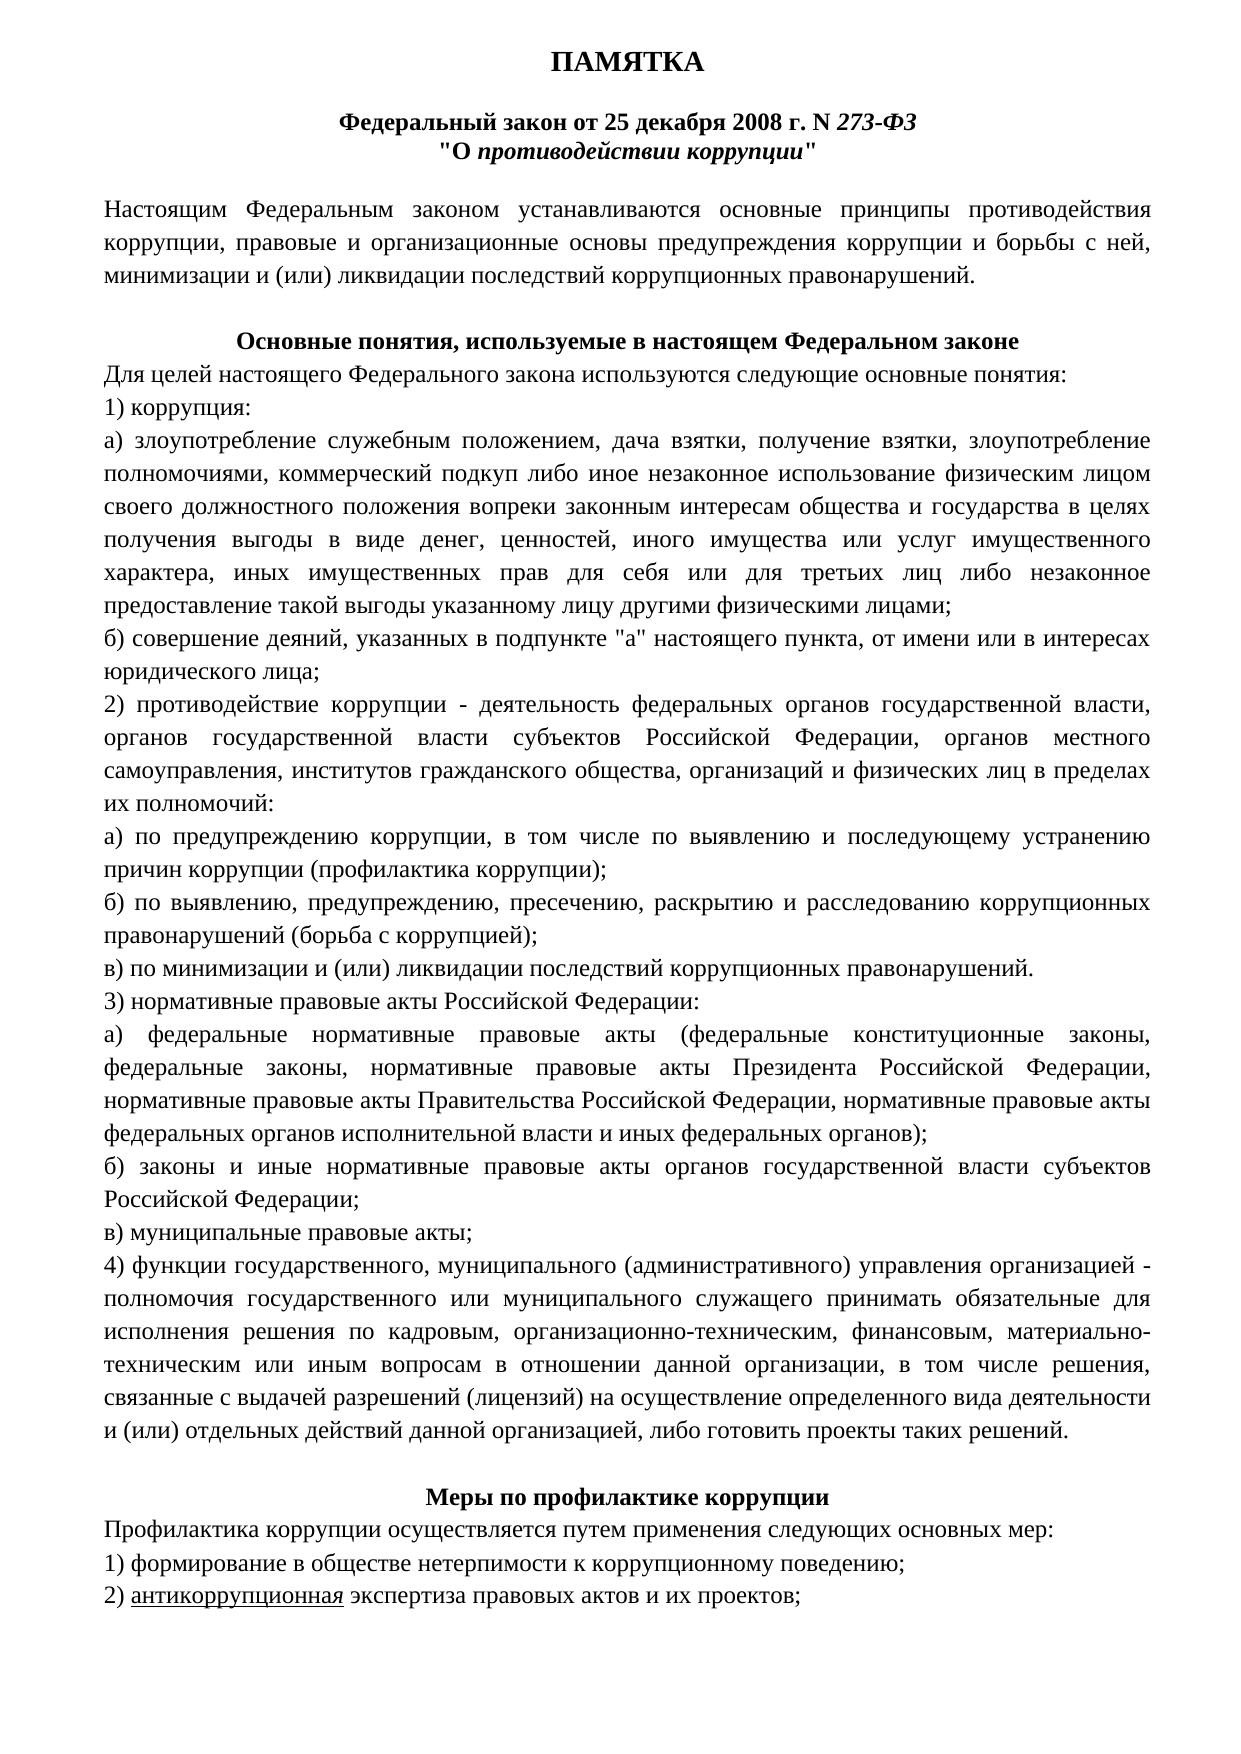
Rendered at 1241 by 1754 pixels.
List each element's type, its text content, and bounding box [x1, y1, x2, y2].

text Профилактика коррупции осуществляется путем применения следующих основных мер: [103, 1514, 1152, 1543]
text Для целей настоящего Федерального закона используются следующие основные понятия: [103, 359, 1152, 388]
text Настоящим Федеральным законом устанавливаются основные принципы противодействия коррупции, правовые и организационные основы предупреждения коррупции и борьбы с ней, минимизации и (или) ликвидации последствий коррупционных правонарушений. [103, 194, 1152, 288]
text 1) формирование в обществе нетерпимости к коррупционному поведению; [103, 1548, 1152, 1576]
text 4) функции государственного, муниципального (административного) управления организацией - полномочия государственного или муниципального служащего принимать обязательные для исполнения решения по кадровым, организационно-техническим, финансовым, материально-техническим или иным вопросам в отношении данной организации, в том числе решения, связанные с выдачей разрешений (лицензий) на осуществление определенного вида деятельности и (или) отдельных действий данной организацией, либо готовить проекты таких решений. [103, 1250, 1152, 1444]
text в) муниципальные правовые акты; [103, 1217, 1152, 1246]
text 2) противодействие коррупции - деятельность федеральных органов государственной власти, органов государственной власти субъектов Российской Федерации, органов местного самоуправления, институтов гражданского общества, организаций и физических лиц в пределах их полномочий: [103, 689, 1152, 817]
text б) законы и иные нормативные правовые акты органов государственной власти субъектов Российской Федерации; [103, 1151, 1152, 1213]
text б) совершение деяний, указанных в подпункте "а" настоящего пункта, от имени или в интересах юридического лица; [103, 623, 1152, 685]
text б) по выявлению, предупреждению, пресечению, раскрытию и расследованию коррупционных правонарушений (борьба с коррупцией); [103, 887, 1152, 949]
text а) злоупотребление служебным положением, дача взятки, получение взятки, злоупотребление полномочиями, коммерческий подкуп либо иное незаконное использование физическим лицом своего должностного положения вопреки законным интересам общества и государства в целях получения выгоды в виде денег, ценностей, иного имущества или услуг имущественного характера, иных имущественных прав для себя или для третьих лиц либо незаконное предоставление такой выгоды указанному лицу другими физическими лицами; [103, 425, 1152, 619]
text 2) антикоррупционная экспертиза правовых актов и их проектов; [103, 1581, 1152, 1609]
text 1) коррупция: [103, 392, 1152, 421]
text 3) нормативные правовые акты Российской Федерации: [103, 986, 1152, 1015]
text ПАМЯТКА [103, 44, 1152, 78]
text Основные понятия, используемые в настоящем Федеральном законе [103, 326, 1152, 354]
text Меры по профилактике коррупции [103, 1482, 1152, 1510]
text в) по минимизации и (или) ликвидации последствий коррупционных правонарушений. [103, 953, 1152, 982]
text Федеральный закон от 25 декабря 2008 г. N 273-ФЗ "О противодействии коррупции" [103, 107, 1152, 164]
text а) по предупреждению коррупции, в том числе по выявлению и последующему устранению причин коррупции (профилактика коррупции); [103, 821, 1152, 883]
text а) федеральные нормативные правовые акты (федеральные конституционные законы, федеральные законы, нормативные правовые акты Президента Российской Федерации, нормативные правовые акты Правительства Российской Федерации, нормативные правовые акты федеральных органов исполнительной власти и иных федеральных органов); [103, 1019, 1152, 1147]
